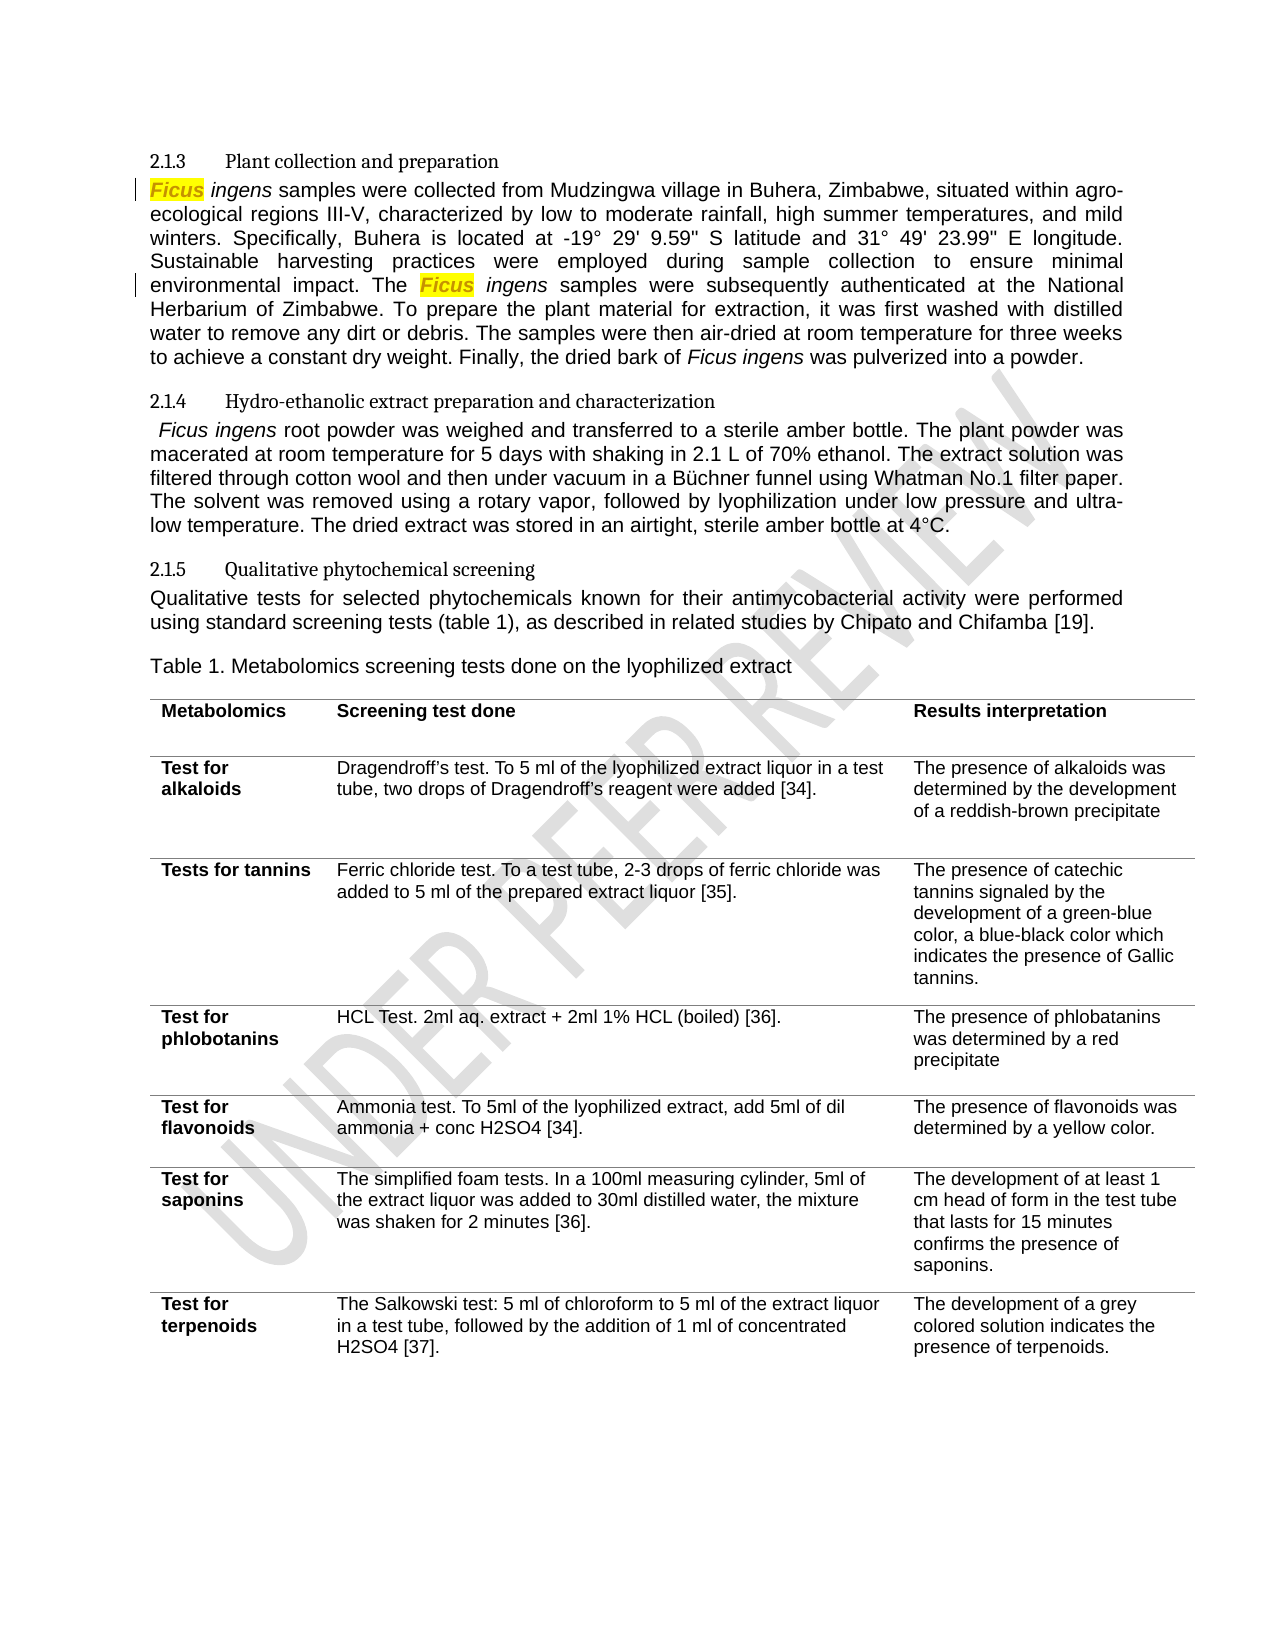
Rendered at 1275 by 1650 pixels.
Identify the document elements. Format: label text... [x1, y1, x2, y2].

table_cell The simplified foam tests. In a 100ml measuring cylinder, 5ml of the extract liquor was added to 30ml distilled water, the mixture was shaken for 2 minutes. [325, 1168, 902, 1292]
table_cell The presence of flavonoids was determined by a yellow color. [902, 1096, 1195, 1167]
text Ficus ingens root powder was weighed and transferred to a sterile amber bottle. The plant powder was macerated at room temperature for 5 days with shaking in 2.1 L of 70% ethanol. The extract solution was filtered through cotton wool and then under vacuum in a Büchner funnel using Whatman No.1 filter paper. The solvent was removed using a rotary vapor, followed by lyophilization under low pressure and ultra-low temperature. The dried extract was stored in an airtight, sterile amber bottle at 4°C. [150, 417, 1125, 537]
text Ficus ingens samples were collected from Mudzingwa village in Buhera, Zimbabwe, situated within agro-ecological regions III-V, characterized by low to moderate rainfall, high summer temperatures, and mild winters. Specifically, Buhera is located at -19° 29' 9.59" S latitude and 31° 49' 23.99" E longitude. Sustainable harvesting practices were employed during sample collection to ensure minimal environmental impact. The Ficus ingens samples were subsequently authenticated at the National Herbarium of Zimbabwe. To prepare the plant material for extraction, it was first washed with distilled water to remove any dirt or debris. The samples were then air-dried at room temperature for three weeks to achieve a constant dry weight. Finally, the dried bark of Ficus ingens was pulverized into a powder. [150, 177, 1125, 369]
subtitle Hydro-ethanolic extract preparation and characterization [150, 390, 1125, 414]
table_cell Test for flavonoids [150, 1096, 325, 1167]
table_cell Tests for tannins [150, 859, 325, 1005]
text Table 1. Metabolomics screening tests done on the lyophilized extract [150, 654, 1125, 678]
table_cell Test for phlobotanins [150, 1006, 325, 1094]
table_cell Test for saponins [150, 1168, 325, 1292]
table_cell Test for terpenoids [150, 1293, 325, 1386]
table_cell Dragendroff’s test. To 5 ml of the lyophilized extract liquor in a test tube, two drops of Dragendroff’s reagent were added. [325, 757, 902, 858]
table_cell HCL Test. 2ml aq. extract + 2ml 1% HCL (boiled). [325, 1006, 902, 1094]
text Qualitative tests for selected phytochemicals known for their antimycobacterial activity were performed using standard screening tests (table 1), as described in related studies by Chipato and Chifamba. [150, 586, 1125, 633]
table_header Results interpretation [902, 700, 1195, 756]
table_cell Test for alkaloids [150, 757, 325, 858]
table_cell The presence of catechic tannins signaled by the development of a green-blue color, a blue-black color which indicates the presence of Gallic tannins. [902, 859, 1195, 1005]
table_cell Ammonia test. To 5ml of the lyophilized extract, add 5ml of dil ammonia + conc H2SO4. [325, 1096, 902, 1167]
table_cell The presence of alkaloids was determined by the development of a reddish-brown precipitate [902, 757, 1195, 858]
subtitle Qualitative phytochemical screening [150, 558, 1125, 582]
table_cell The development of at least 1 cm head of form in the test tube that lasts for 15 minutes confirms the presence of saponins. [902, 1168, 1195, 1292]
table_header Screening test done [325, 700, 902, 756]
table_cell Ferric chloride test. To a test tube, 2-3 drops of ferric chloride was added to 5 ml of the prepared extract liquor. [325, 859, 902, 1005]
subtitle Plant collection and preparation [150, 150, 1125, 174]
table_header Metabolomics [150, 700, 325, 756]
table_cell The development of a grey colored solution indicates the presence of terpenoids. [902, 1293, 1195, 1386]
table_cell The Salkowski test: 5 ml of chloroform to 5 ml of the extract liquor in a test tube, followed by the addition of 1 ml of concentrated H2SO4 . [325, 1293, 902, 1386]
table_cell The presence of phlobatanins was determined by a red precipitate [902, 1006, 1195, 1094]
